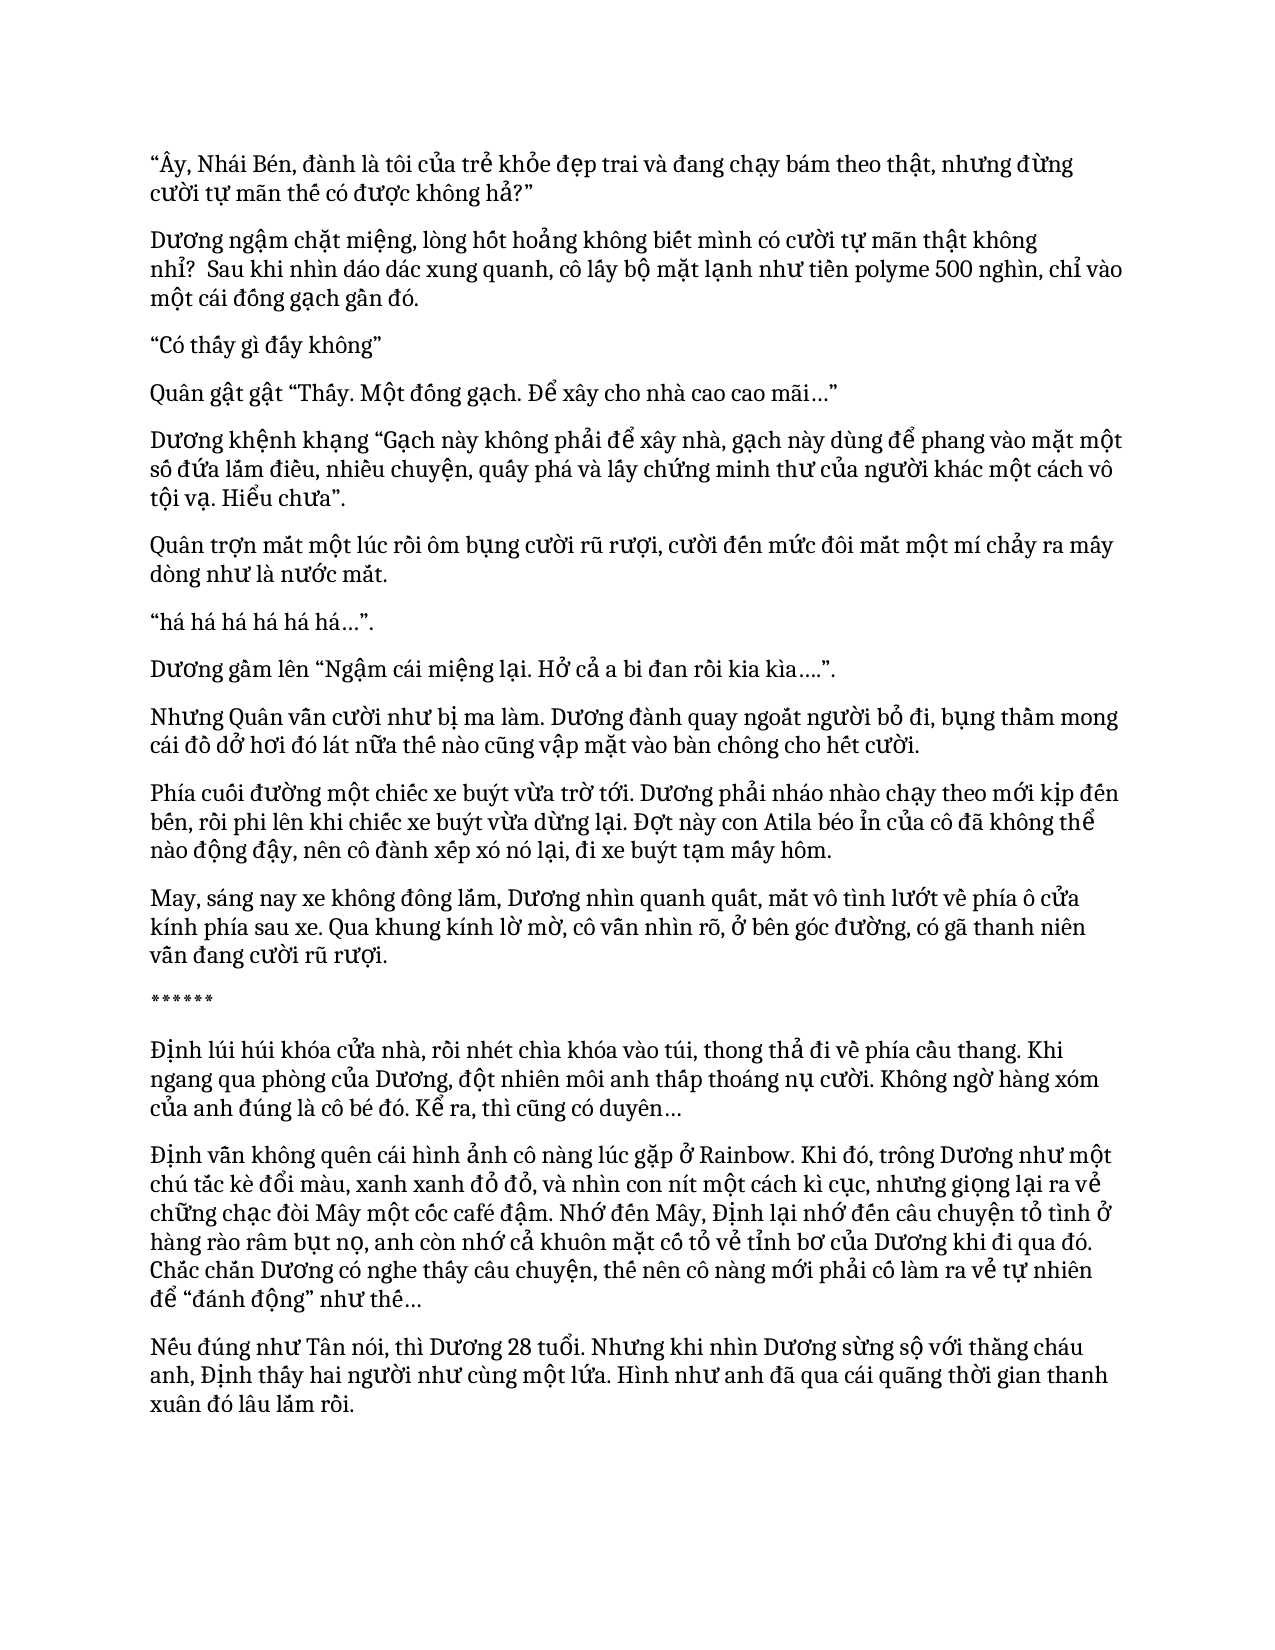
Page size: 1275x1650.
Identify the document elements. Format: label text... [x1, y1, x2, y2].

text Nhưng Quân vẫn cười như bị ma làm. Dương đành quay ngoắt người bỏ đi, bụng thầm mong cái đồ dở hơi đó lát nữa thế nào cũng vập mặt vào bàn chông cho hết cười. [150, 702, 1125, 760]
text Dương ngậm chặt miệng, lòng hốt hoảng không biết mình có cười tự mãn thật không nhỉ? Sau khi nhìn dáo dác xung quanh, cô lấy bộ mặt lạnh như tiền polyme 500 nghìn, chỉ vào một cái đống gạch gần đó. [150, 226, 1125, 312]
text Định lúi húi khóa cửa nhà, rồi nhét chìa khóa vào túi, thong thả đi về phía cầu thang. Khi ngang qua phòng của Dương, đột nhiên môi anh thấp thoáng nụ cười. Không ngờ hàng xóm của anh đúng là cô bé đó. Kể ra, thì cũng có duyên… [150, 1036, 1125, 1122]
text Quân trợn mắt một lúc rồi ôm bụng cười rũ rượi, cười đến mức đôi mắt một mí chảy ra mấy dòng như là nước mắt. [150, 531, 1125, 589]
text Nếu đúng như Tân nói, thì Dương 28 tuổi. Nhưng khi nhìn Dương sừng sộ với thằng cháu anh, Định thấy hai người như cùng một lứa. Hình như anh đã qua cái quãng thời gian thanh xuân đó lâu lắm rồi. [150, 1332, 1125, 1419]
text Định vẫn không quên cái hình ảnh cô nàng lúc gặp ở Rainbow. Khi đó, trông Dương như một chú tắc kè đổi màu, xanh xanh đỏ đỏ, và nhìn con nít một cách kì cục, nhưng giọng lại ra vẻ chững chạc đòi Mây một cốc café đậm. Nhớ đến Mây, Định lại nhớ đến câu chuyện tỏ tình ở hàng rào râm bụt nọ, anh còn nhớ cả khuôn mặt cố tỏ vẻ tỉnh bơ của Dương khi đi qua đó. Chắc chắn Dương có nghe thấy câu chuyện, thế nên cô nàng mới phải cố làm ra vẻ tự nhiên để “đánh động” như thế… [150, 1141, 1125, 1314]
text “Ây, Nhái Bén, đành là tôi của trẻ khỏe đẹp trai và đang chạy bám theo thật, nhưng đừng cười tự mãn thế có được không hả?” [150, 150, 1125, 207]
text Quân gật gật “Thấy. Một đống gạch. Để xây cho nhà cao cao mãi…” [150, 379, 1125, 407]
text May, sáng nay xe không đông lắm, Dương nhìn quanh quất, mắt vô tình lướt về phía ô cửa kính phía sau xe. Qua khung kính lờ mờ, cô vẫn nhìn rõ, ở bên góc đường, có gã thanh niên vẫn đang cười rũ rượi. [150, 884, 1125, 970]
text Dương khệnh khạng “Gạch này không phải để xây nhà, gạch này dùng để phang vào mặt một số đứa lắm điều, nhiều chuyện, quấy phá và lấy chứng minh thư của người khác một cách vô tội vạ. Hiểu chưa”. [150, 426, 1125, 512]
text ****** [150, 989, 1125, 1017]
text “há há há há há há…”. [150, 607, 1125, 636]
text “Có thấy gì đấy không” [150, 331, 1125, 360]
text Dương gầm lên “Ngậm cái miệng lại. Hở cả a bi đan rồi kia kìa….”. [150, 655, 1125, 684]
text Phía cuối đường một chiếc xe buýt vừa trờ tới. Dương phải nháo nhào chạy theo mới kịp đến bến, rồi phi lên khi chiếc xe buýt vừa dừng lại. Đợt này con Atila béo ỉn của cô đã không thể nào động đậy, nên cô đành xếp xó nó lại, đi xe buýt tạm mấy hôm. [150, 779, 1125, 865]
